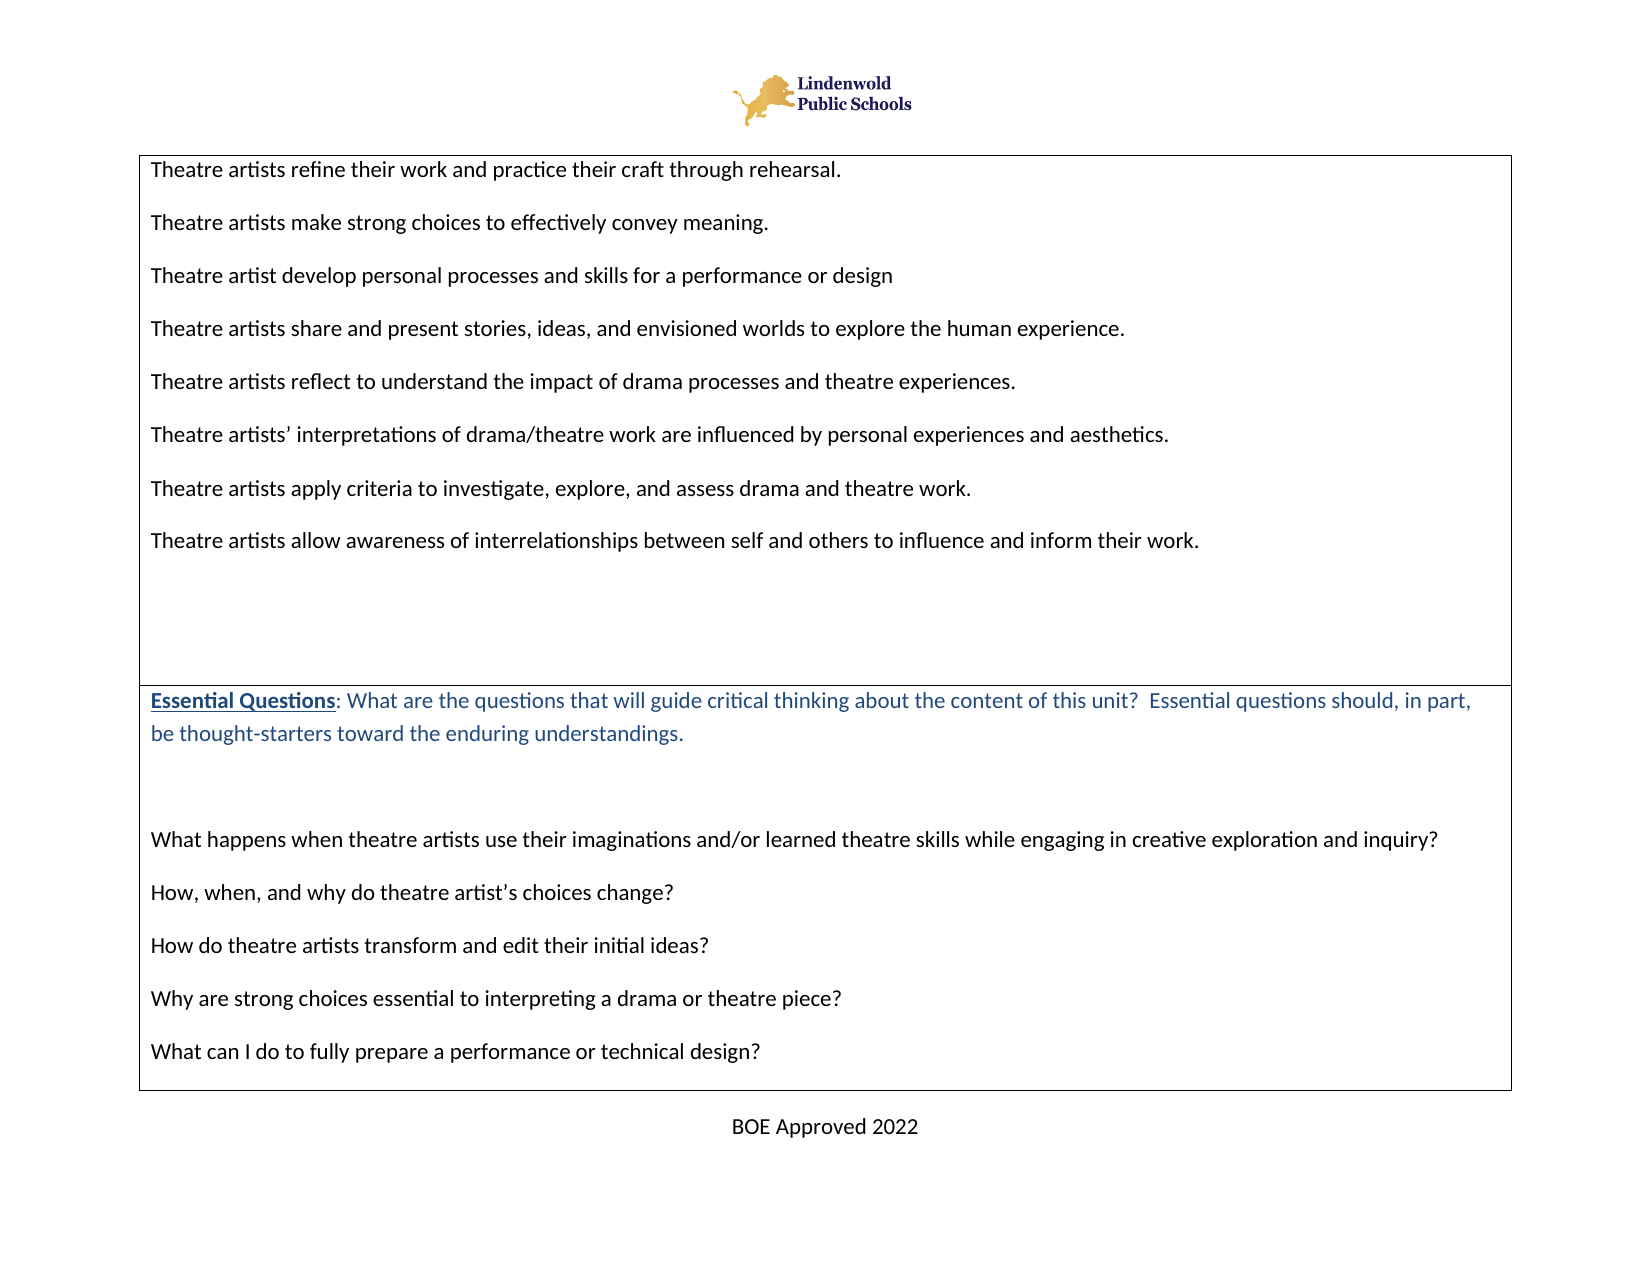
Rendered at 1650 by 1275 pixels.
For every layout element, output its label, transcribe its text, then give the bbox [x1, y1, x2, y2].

picture [732, 75, 918, 127]
